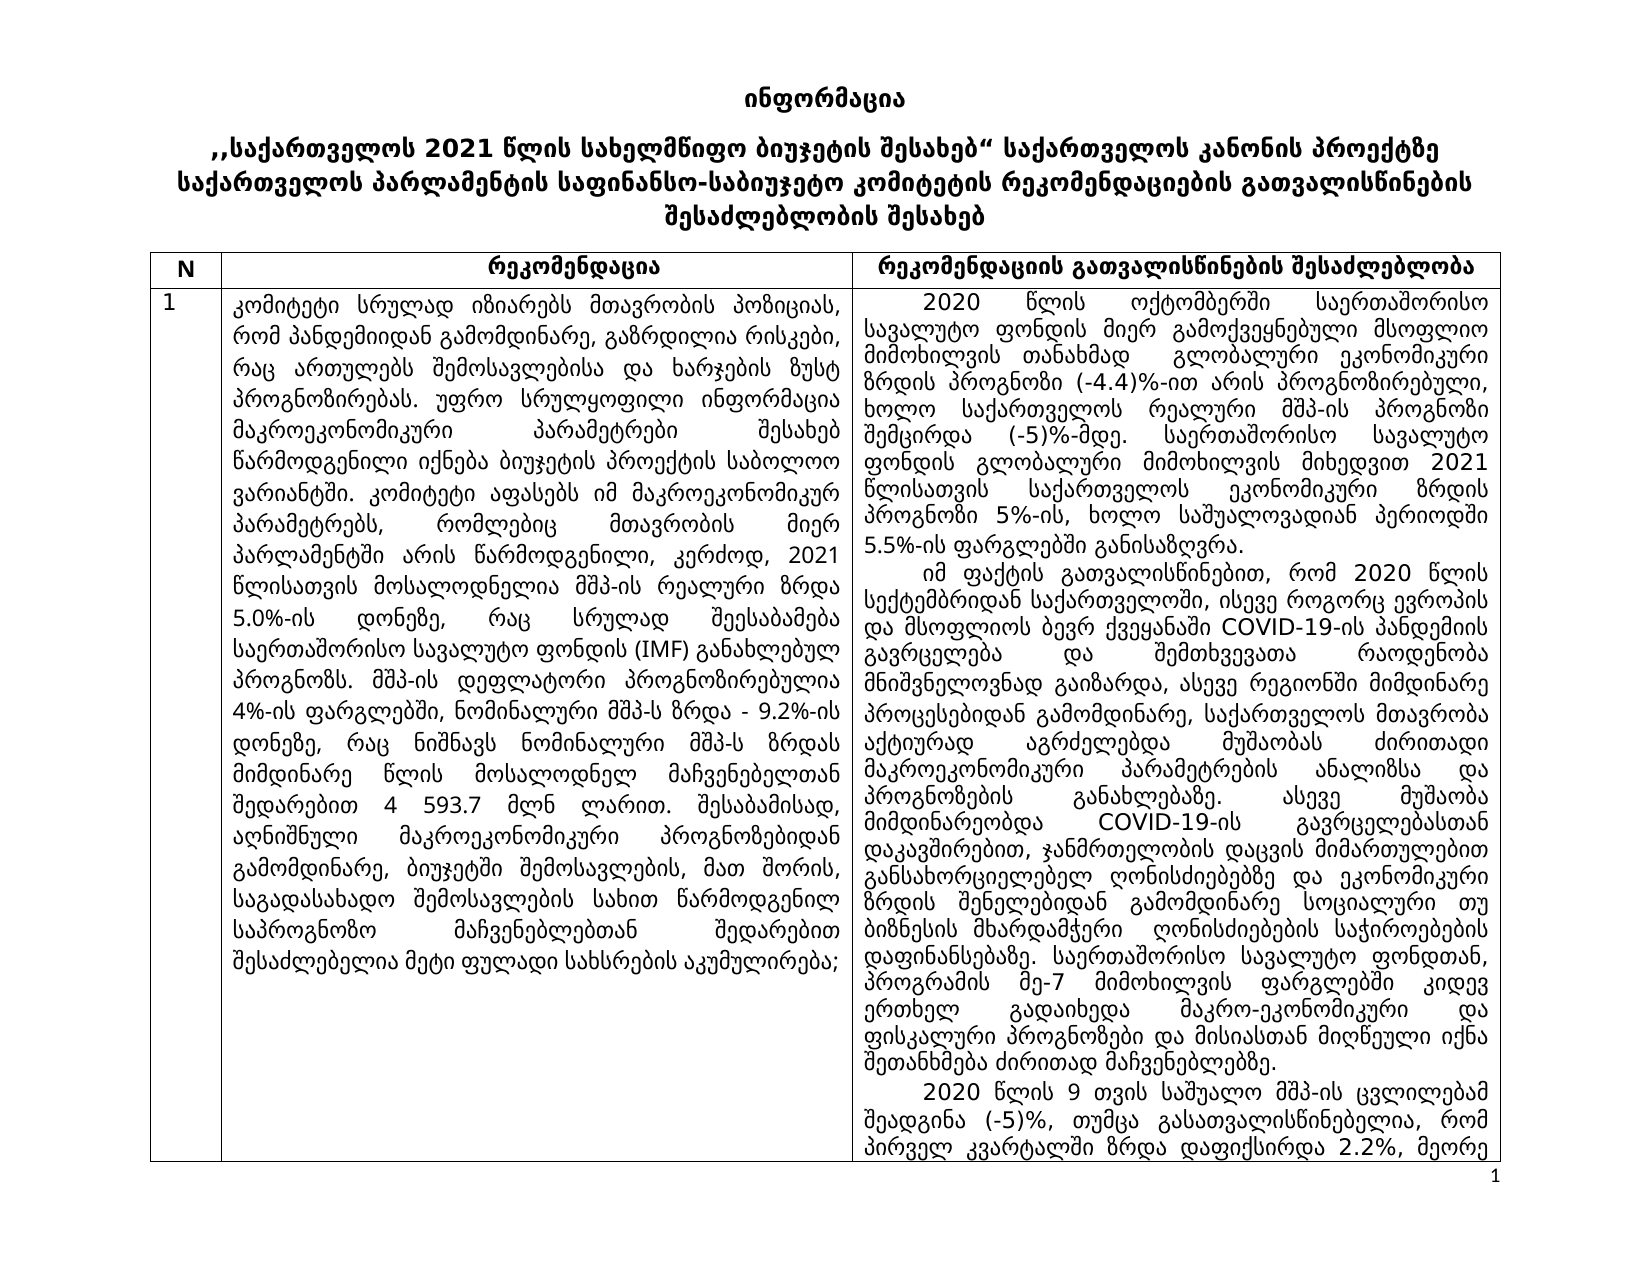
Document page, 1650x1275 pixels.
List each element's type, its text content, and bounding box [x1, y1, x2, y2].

table_header რეკომენდაციის გათვალისწინების შესაძლებლობა [853, 253, 1500, 288]
table_cell 1 [151, 289, 221, 1161]
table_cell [853, 289, 1500, 1161]
table_header N [151, 253, 221, 288]
text ,,საქართველოს 2021 წლის სახელმწიფო ბიუჯეტის შესახებ“ საქართველოს კანონის პროექტზე საქართველოს პარლამენტის საფინანსო-საბიუჯეტო კომიტეტის რეკომენდაციების გათვალისწინების შესაძლებლობის შესახებ [150, 134, 1500, 231]
text ინფორმაცია [150, 84, 1500, 113]
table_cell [222, 289, 852, 1161]
table_header რეკომენდაცია [222, 253, 852, 288]
